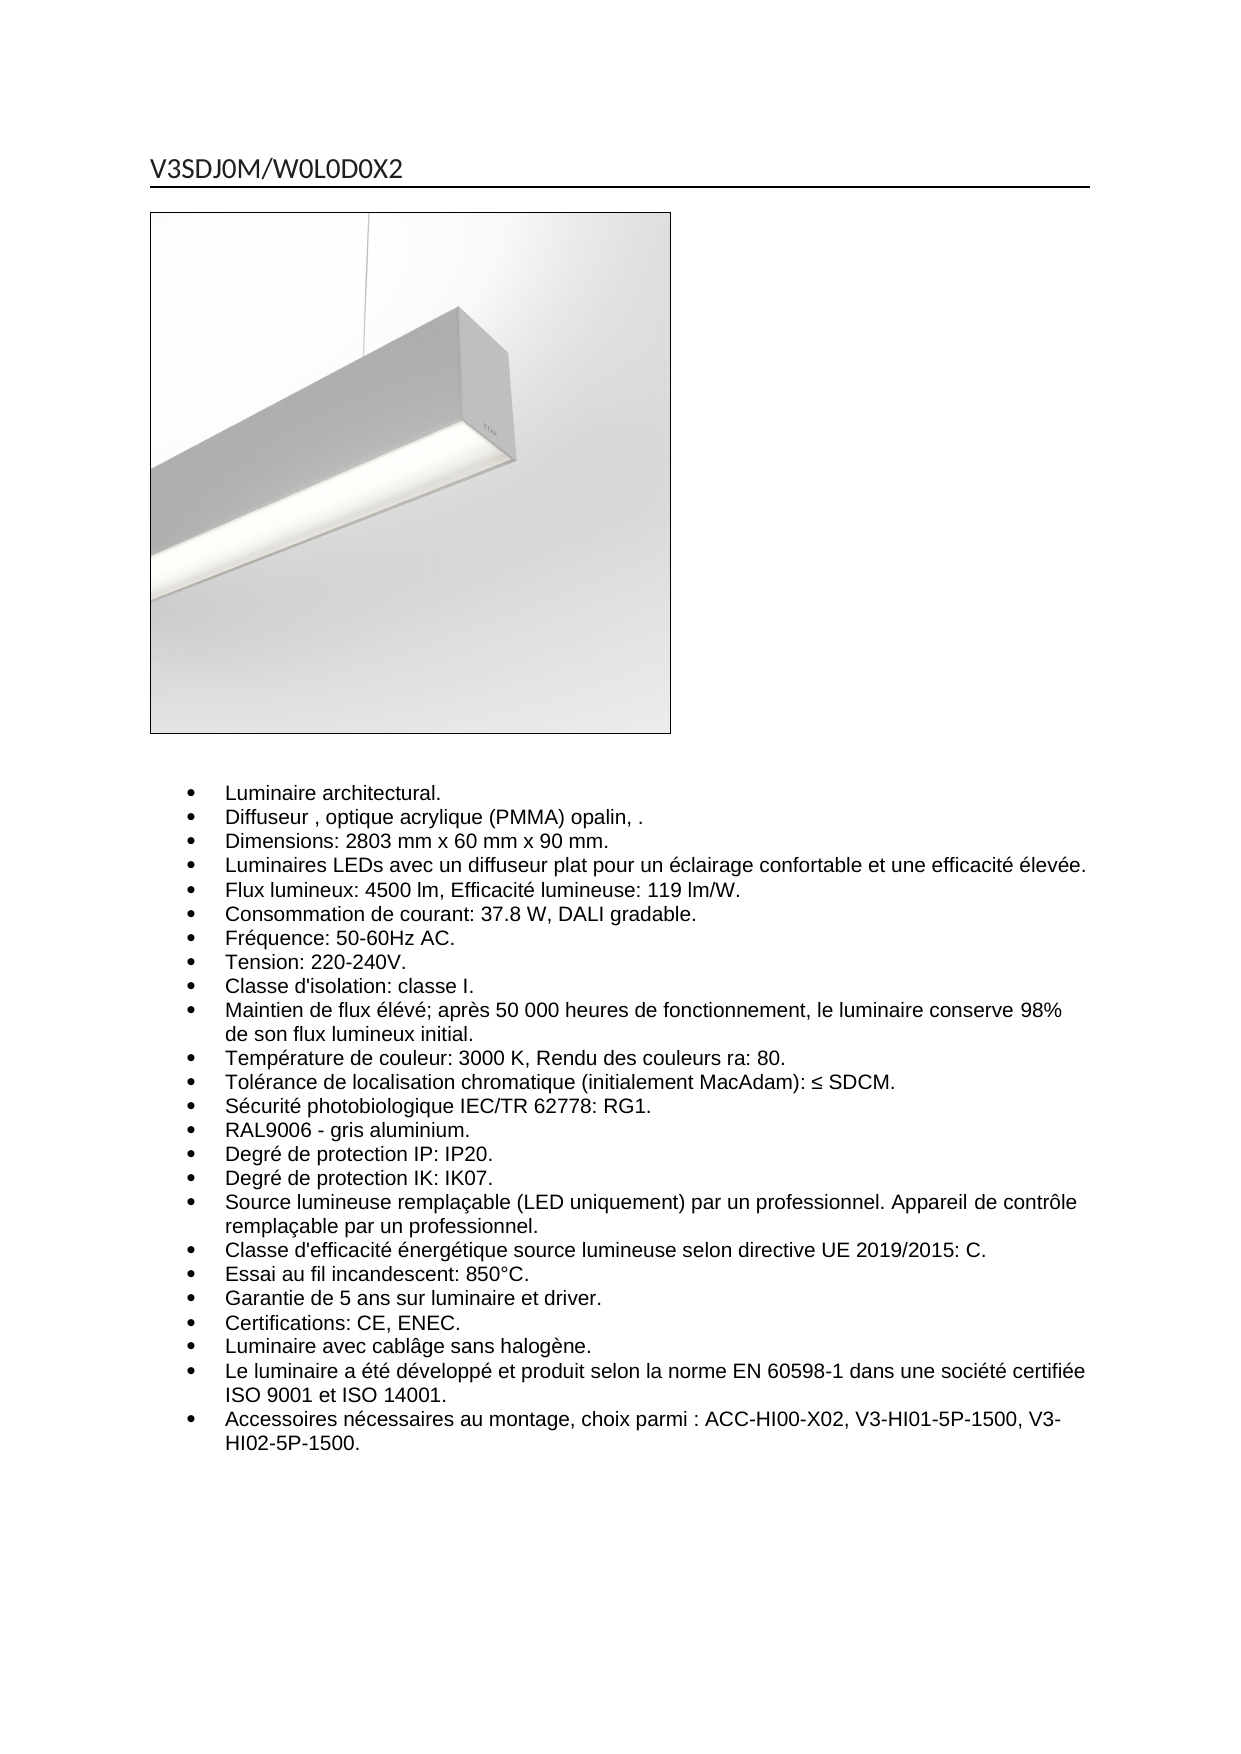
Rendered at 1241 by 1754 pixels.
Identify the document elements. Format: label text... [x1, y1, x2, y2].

list Luminaire architectural. [187, 781, 1090, 805]
list Degré de protection IK: IK07. [187, 1166, 1090, 1190]
list Tension: 220-240V. [187, 949, 1090, 974]
list Diffuseur , optique acrylique (PMMA) opalin, . [187, 805, 1090, 829]
list Certifications: CE, ENEC. [187, 1310, 1090, 1334]
list Tolérance de localisation chromatique (initialement MacAdam): ≤ SDCM. [187, 1070, 1090, 1094]
list Maintien de flux élévé; après 50 000 heures de fonctionnement, le luminaire conserve 98% de son flux lumineux initial. [187, 998, 1090, 1046]
list Sécurité photobiologique IEC/TR 62778: RG1. [187, 1094, 1090, 1118]
list Degré de protection IP: IP20. [187, 1142, 1090, 1166]
list Classe d'isolation: classe I. [187, 974, 1090, 998]
list Essai au fil incandescent: 850°C. [187, 1262, 1090, 1286]
list Luminaire avec cablâge sans halogène. [187, 1334, 1090, 1358]
list Source lumineuse remplaçable (LED uniquement) par un professionnel. Appareil de contrôle remplaçable par un professionnel. [187, 1190, 1090, 1238]
list Température de couleur: 3000 K, Rendu des couleurs ra: 80. [187, 1046, 1090, 1070]
list Flux lumineux: 4500 lm, Efficacité lumineuse: 119 lm/W. [187, 877, 1090, 901]
list Garantie de 5 ans sur luminaire et driver. [187, 1286, 1090, 1310]
text V3SDJ0M/W0L0D0X2 [150, 150, 1090, 186]
list Luminaires LEDs avec un diffuseur plat pour un éclairage confortable et une efficacité élevée. [187, 853, 1090, 877]
list Accessoires nécessaires au montage, choix parmi : ACC-HI00-X02, V3-HI01-5P-1500, V3-HI02-5P-1500. [187, 1406, 1090, 1454]
picture [151, 213, 670, 733]
list Consommation de courant: 37.8 W, DALI gradable. [187, 901, 1090, 926]
list Le luminaire a été développé et produit selon la norme EN 60598-1 dans une société certifiée ISO 9001 et ISO 14001. [187, 1358, 1090, 1406]
list Fréquence: 50-60Hz AC. [187, 926, 1090, 949]
list RAL9006 - gris aluminium. [187, 1118, 1090, 1142]
list Classe d'efficacité énergétique source lumineuse selon directive UE 2019/2015: C. [187, 1238, 1090, 1262]
list Dimensions: 2803 mm x 60 mm x 90 mm. [187, 829, 1090, 853]
